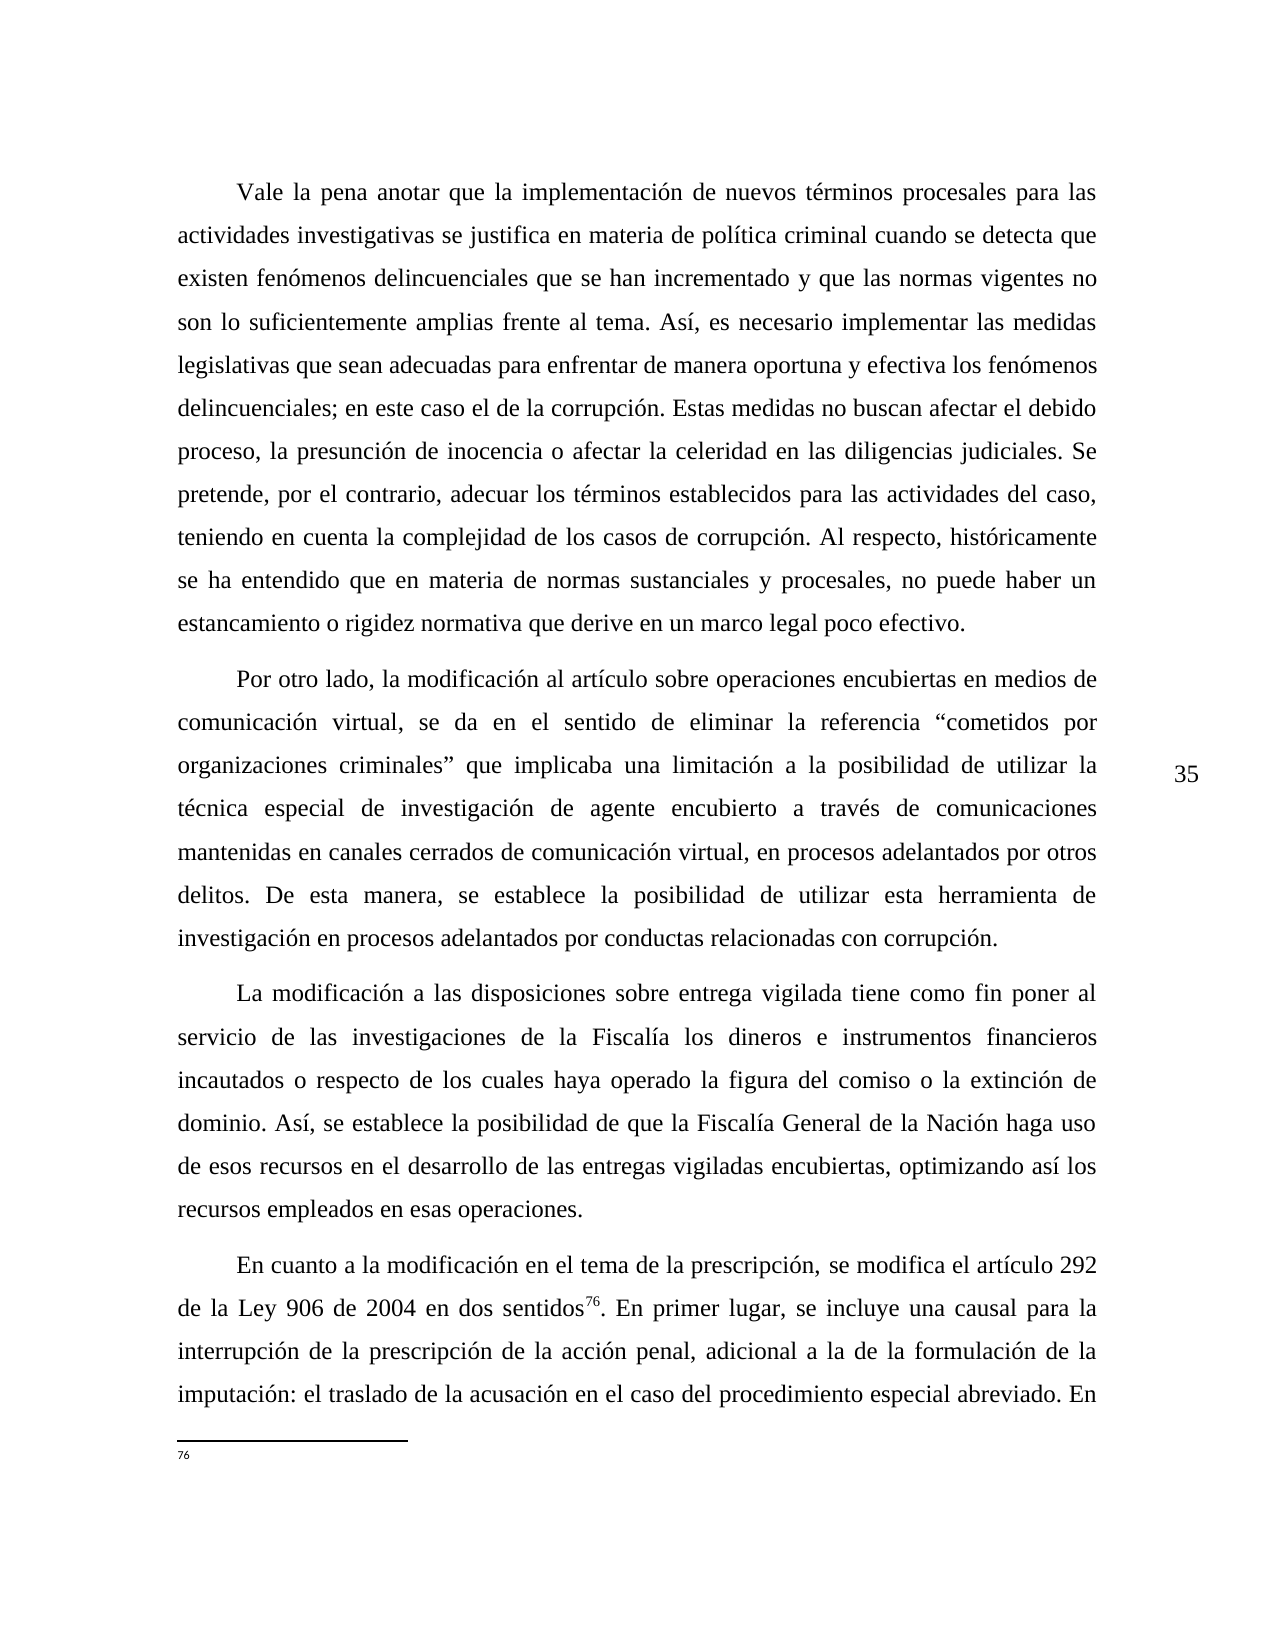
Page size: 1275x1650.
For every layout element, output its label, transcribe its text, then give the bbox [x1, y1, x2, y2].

text Por otro lado, la modificación al artículo sobre operaciones encubiertas en medios de comunicación virtual, se da en el sentido de eliminar la referencia “cometidos por organizaciones criminales” que implicaba una limitación a la posibilidad de utilizar la técnica especial de investigación de agente encubierto a través de comunicaciones mantenidas en canales cerrados de comunicación virtual, en procesos adelantados por otros delitos. De esta manera, se establece la posibilidad de utilizar esta herramienta de investigación en procesos adelantados por conductas relacionadas con corrupción. [177, 664, 1098, 952]
text Vale la pena anotar que la implementación de nuevos términos procesales para las actividades investigativas se justifica en materia de política criminal cuando se detecta que existen fenómenos delincuenciales que se han incrementado y que las normas vigentes no son lo suficientemente amplias frente al tema. Así, es necesario implementar las medidas legislativas que sean adecuadas para enfrentar de manera oportuna y efectiva los fenómenos delincuenciales; en este caso el de la corrupción. Estas medidas no buscan afectar el debido proceso, la presunción de inocencia o afectar la celeridad en las diligencias judiciales. Se pretende, por el contrario, adecuar los términos establecidos para las actividades del caso, teniendo en cuenta la complejidad de los casos de corrupción. Al respecto, históricamente se ha entendido que en materia de normas sustanciales y procesales, no puede haber un estancamiento o rigidez normativa que derive en un marco legal poco efectivo. [177, 177, 1098, 637]
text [177, 1250, 1098, 1408]
text La modificación a las disposiciones sobre entrega vigilada tiene como fin poner al servicio de las investigaciones de la Fiscalía los dineros e instrumentos financieros incautados o respecto de los cuales haya operado la figura del comiso o la extinción de dominio. Así, se establece la posibilidad de que la Fiscalía General de la Nación haga uso de esos recursos en el desarrollo de las entregas vigiladas encubiertas, optimizando así los recursos empleados en esas operaciones. [177, 978, 1098, 1223]
